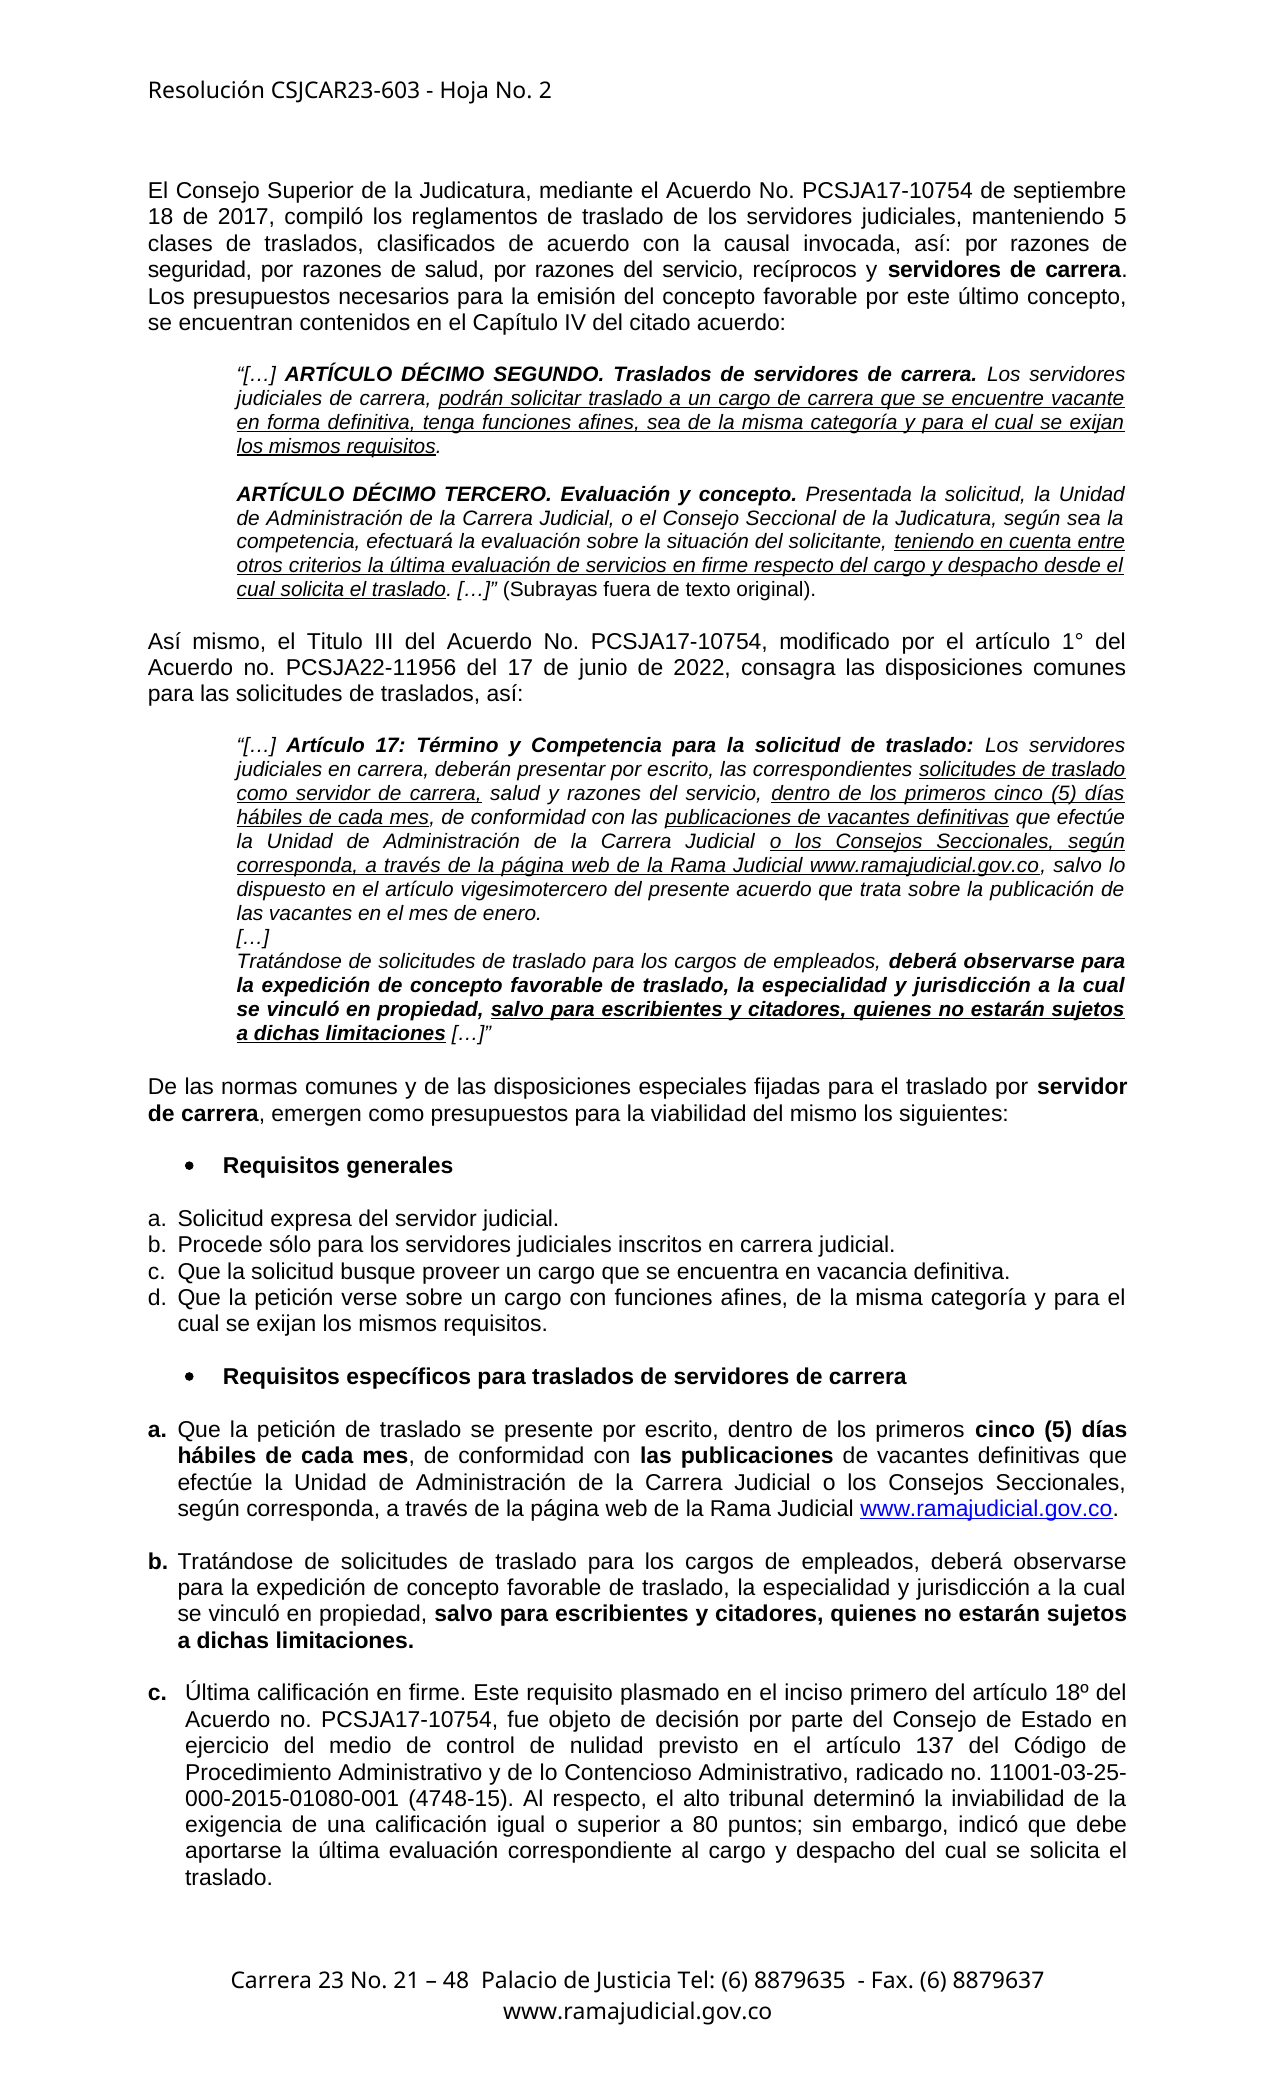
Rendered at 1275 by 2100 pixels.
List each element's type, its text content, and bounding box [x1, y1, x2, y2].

list Tratándose de solicitudes de traslado para los cargos de empleados, deberá observarse para la expedición de concepto favorable de traslado, la especialidad y jurisdicción a la cual se vinculó en propiedad, salvo para escribientes y citadores, quienes no estarán sujetos a dichas limitaciones. [148, 1548, 1127, 1653]
text El Consejo Superior de la Judicatura, mediante el Acuerdo No. PCSJA17-10754 de septiembre 18 de 2017, compiló los reglamentos de traslado de los servidores judiciales, manteniendo 5 clases de traslados, clasificados de acuerdo con la causal invocada, así: por razones de seguridad, por razones de salud, por razones del servicio, recíprocos y servidores de carrera. Los presupuestos necesarios para la emisión del concepto favorable por este último concepto, se encuentran contenidos en el Capítulo IV del citado acuerdo: [148, 177, 1127, 335]
list Solicitud expresa del servidor judicial. [148, 1205, 1127, 1231]
list Que la solicitud busque proveer un cargo que se encuentra en vacancia definitiva. [148, 1258, 1127, 1284]
text ARTÍCULO DÉCIMO TERCERO. Evaluación y concepto. Presentada la solicitud, la Unidad de Administración de la Carrera Judicial, o el Consejo Seccional de la Judicatura, según sea la competencia, efectuará la evaluación sobre la situación del solicitante, teniendo en cuenta entre otros criterios la última evaluación de servicios en firme respecto del cargo y despacho desde el cual solicita el traslado. […]” (Subrayas fuera de texto original). [236, 481, 1127, 601]
list Requisitos generales [185, 1152, 1127, 1179]
text “[…] Artículo 17: Término y Competencia para la solicitud de traslado: Los servidores judiciales en carrera, deberán presentar por escrito, las correspondientes solicitudes de traslado como servidor de carrera, salud y razones del servicio, dentro de los primeros cinco (5) días hábiles de cada mes, de conformidad con las publicaciones de vacantes definitivas que efectúe la Unidad de Administración de la Carrera Judicial o los Consejos Seccionales, según corresponda, a través de la página web de la Rama Judicial www.ramajudicial.gov.co, salvo lo dispuesto en el artículo vigesimotercero del presente acuerdo que trata sobre la publicación de las vacantes en el mes de enero. [236, 733, 1127, 925]
list Última calificación en firme. Este requisito plasmado en el inciso primero del artículo 18º del Acuerdo no. PCSJA17-10754, fue objeto de decisión por parte del Consejo de Estado en ejercicio del medio de control de nulidad previsto en el artículo 137 del Código de Procedimiento Administrativo y de lo Contencioso Administrativo, radicado no. 11001-03-25-000-2015-01080-001 (4748-15). Al respecto, el alto tribunal determinó la inviabilidad de la exigencia de una calificación igual o superior a 80 puntos; sin embargo, indicó que debe aportarse la última evaluación correspondiente al cargo y despacho del cual se solicita el traslado. [148, 1679, 1127, 1890]
list Que la petición de traslado se presente por escrito, dentro de los primeros cinco (5) días hábiles de cada mes, de conformidad con las publicaciones de vacantes definitivas que efectúe la Unidad de Administración de la Carrera Judicial o los Consejos Seccionales, según corresponda, a través de la página web de la Rama Judicial www.ramajudicial.gov.co. [148, 1416, 1127, 1521]
text Así mismo, el Titulo III del Acuerdo No. PCSJA17-10754, modificado por el artículo 1° del Acuerdo no. PCSJA22-11956 del 17 de junio de 2022, consagra las disposiciones comunes para las solicitudes de traslados, así: [148, 628, 1127, 707]
text “[…] ARTÍCULO DÉCIMO SEGUNDO. Traslados de servidores de carrera. Los servidores judiciales de carrera, podrán solicitar traslado a un cargo de carrera que se encuentre vacante en forma definitiva, tenga funciones afines, sea de la misma categoría y para el cual se exijan los mismos requisitos. [236, 362, 1127, 457]
list Requisitos específicos para traslados de servidores de carrera [185, 1363, 1127, 1389]
text De las normas comunes y de las disposiciones especiales fijadas para el traslado por servidor de carrera, emergen como presupuestos para la viabilidad del mismo los siguientes: [148, 1073, 1127, 1126]
text Tratándose de solicitudes de traslado para los cargos de empleados, deberá observarse para la expedición de concepto favorable de traslado, la especialidad y jurisdicción a la cual se vinculó en propiedad, salvo para escribientes y citadores, quienes no estarán sujetos a dichas limitaciones […]” [236, 949, 1127, 1044]
list Que la petición verse sobre un cargo con funciones afines, de la misma categoría y para el cual se exijan los mismos requisitos. [148, 1284, 1127, 1337]
list Procede sólo para los servidores judiciales inscritos en carrera judicial. [148, 1231, 1127, 1258]
text […] [236, 925, 1127, 949]
